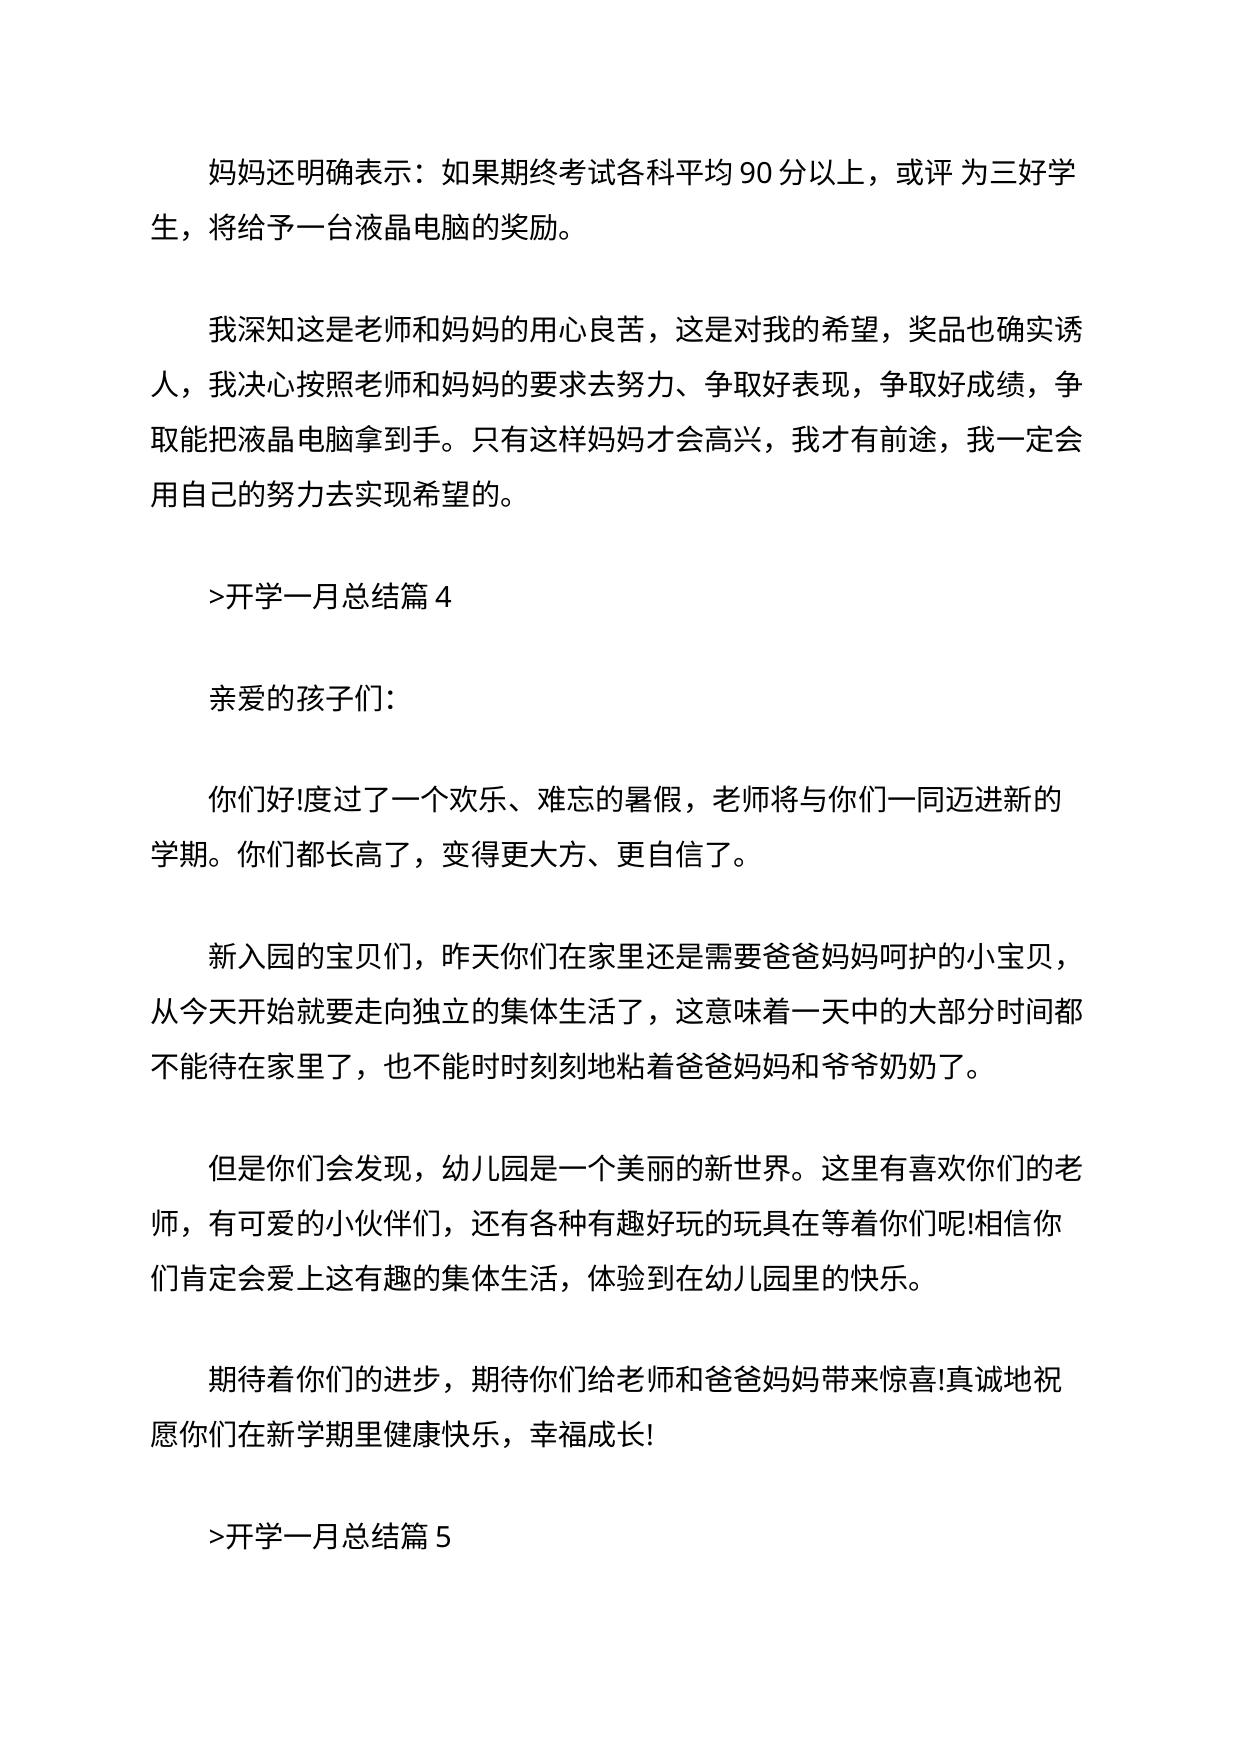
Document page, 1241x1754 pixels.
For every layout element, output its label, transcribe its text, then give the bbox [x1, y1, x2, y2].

text >开学一月总结篇4 [150, 573, 1090, 616]
text 妈妈还明确表示：如果期终考试各科平均90分以上，或评 为三好学生，将给予一台液晶电脑的奖励。 [150, 150, 1090, 247]
text 亲爱的孩子们： [150, 675, 1090, 717]
text >开学一月总结篇5 [150, 1514, 1090, 1556]
text 期待着你们的进步，期待你们给老师和爸爸妈妈带来惊喜!真诚地祝愿你们在新学期里健康快乐，幸福成长! [150, 1357, 1090, 1454]
text 但是你们会发现，幼儿园是一个美丽的新世界。这里有喜欢你们的老师，有可爱的小伙伴们，还有各种有趣好玩的玩具在等着你们呢!相信你们肯定会爱上这有趣的集体生活，体验到在幼儿园里的快乐。 [150, 1145, 1090, 1297]
text 新入园的宝贝们，昨天你们在家里还是需要爸爸妈妈呵护的小宝贝，从今天开始就要走向独立的集体生活了，这意味着一天中的大部分时间都不能待在家里了，也不能时时刻刻地粘着爸爸妈妈和爷爷奶奶了。 [150, 934, 1090, 1086]
text 我深知这是老师和妈妈的用心良苦，这是对我的希望，奖品也确实诱人，我决心按照老师和妈妈的要求去努力、争取好表现，争取好成绩，争取能把液晶电脑拿到手。只有这样妈妈才会高兴，我才有前途，我一定会用自己的努力去实现希望的。 [150, 307, 1090, 514]
text 你们好!度过了一个欢乐、难忘的暑假，老师将与你们一同迈进新的学期。你们都长高了，变得更大方、更自信了。 [150, 777, 1090, 874]
